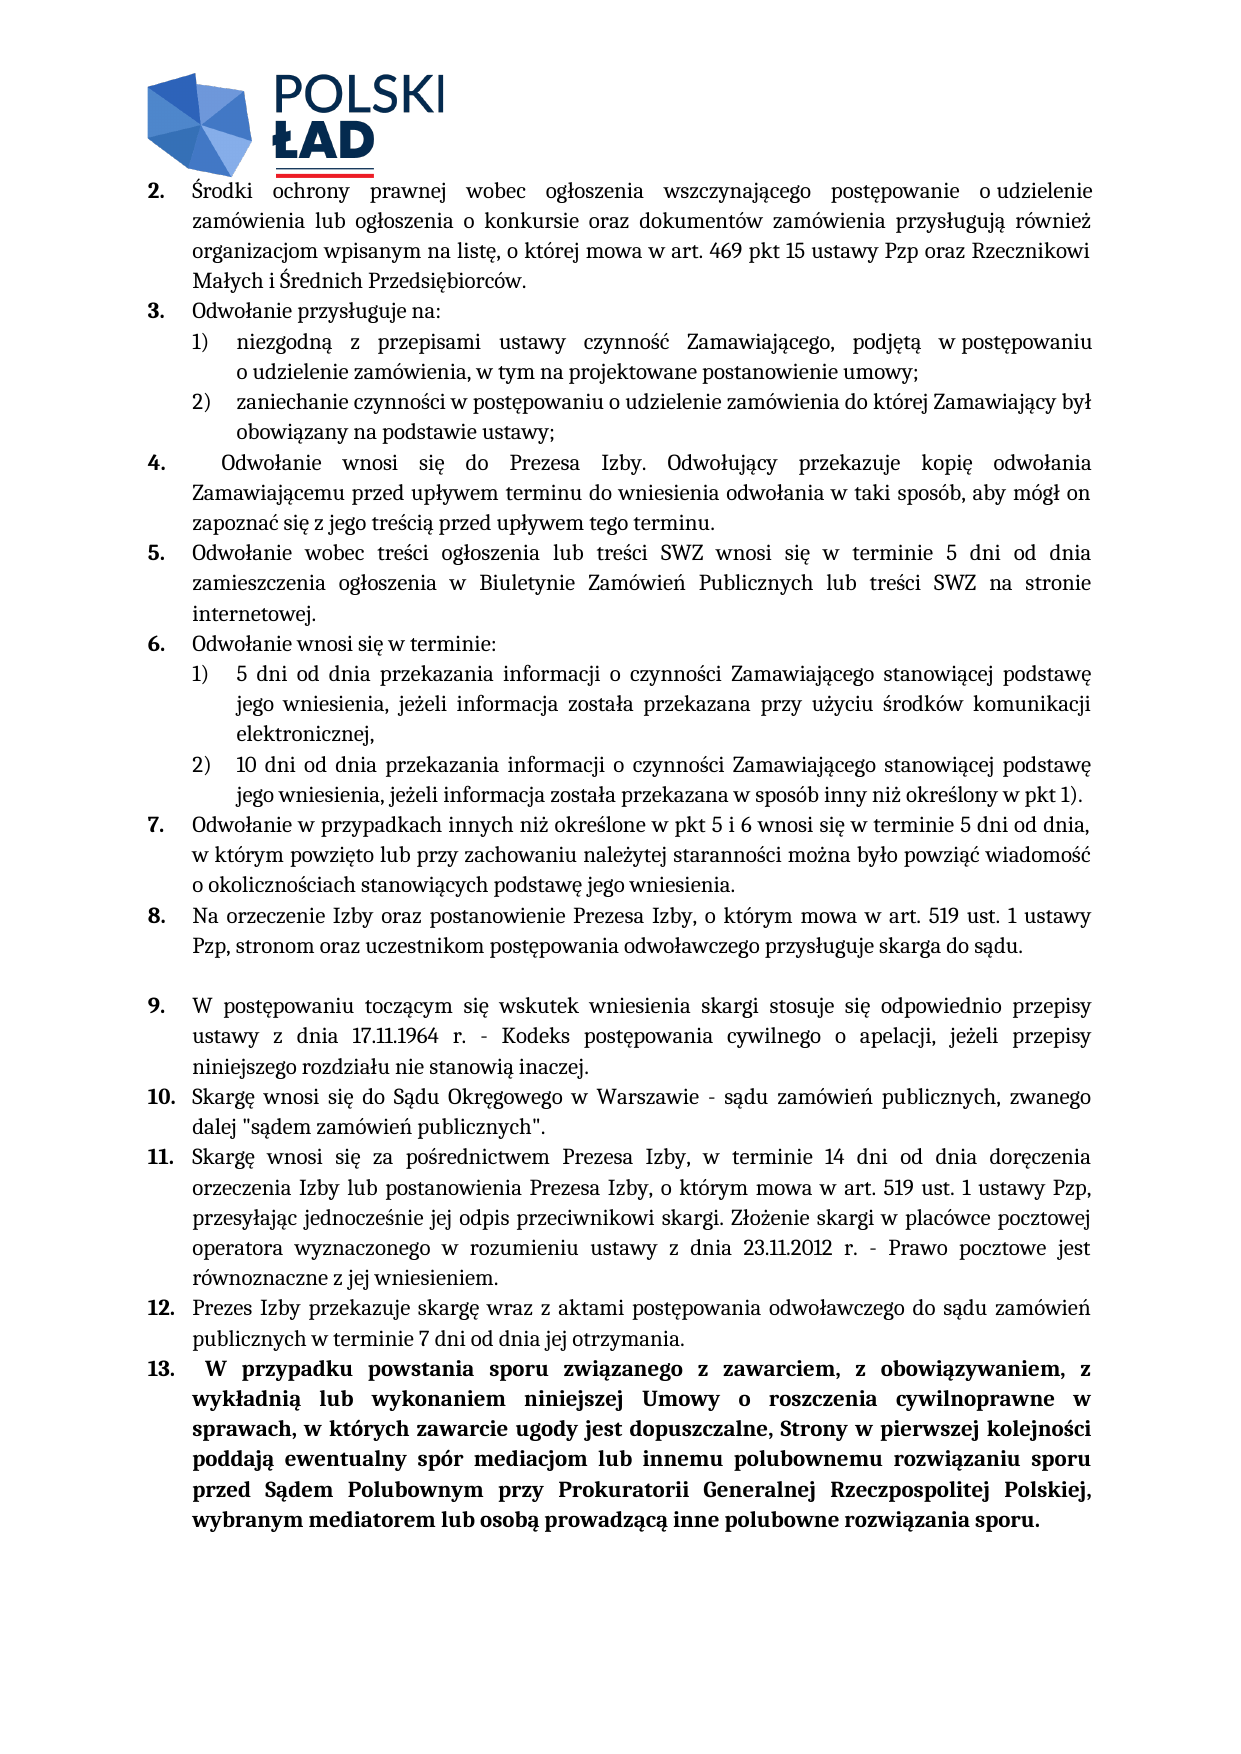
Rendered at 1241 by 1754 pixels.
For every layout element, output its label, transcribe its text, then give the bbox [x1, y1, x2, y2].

text 13. W przypadku powstania sporu związanego z zawarciem, z obowiązywaniem, z wykładnią lub wykonaniem niniejszej Umowy o roszczenia cywilnoprawne w sprawach, w których zawarcie ugody jest dopuszczalne, Strony w pierwszej kolejności poddają ewentualny spór mediacjom lub innemu polubownemu rozwiązaniu sporu przed Sądem Polubownym przy Prokuratorii Generalnej Rzeczpospolitej Polskiej, wybranym mediatorem lub osobą prowadzącą inne polubowne rozwiązania sporu. [148, 1356, 1092, 1533]
text 2) zaniechanie czynności w postępowaniu o udzielenie zamówienia do której Zamawiający był obowiązany na podstawie ustawy; [192, 389, 1092, 445]
text 5. Odwołanie wobec treści ogłoszenia lub treści SWZ wnosi się w terminie 5 dni od dnia zamieszczenia ogłoszenia w Biuletynie Zamówień Publicznych lub treści SWZ na stronie internetowej. [148, 540, 1092, 627]
text 12. Prezes Izby przekazuje skargę wraz z aktami postępowania odwoławczego do sądu zamówień publicznych w terminie 7 dni od dnia jej otrzymania. [148, 1295, 1092, 1352]
text 9. W postępowaniu toczącym się wskutek wniesienia skargi stosuje się odpowiednio przepisy ustawy z dnia 17.11.1964 r. - Kodeks postępowania cywilnego o apelacji, jeżeli przepisy niniejszego rozdziału nie stanowią inaczej. [148, 993, 1092, 1080]
text 4. Odwołanie wnosi się do Prezesa Izby. Odwołujący przekazuje kopię odwołania Zamawiającemu przed upływem terminu do wniesienia odwołania w taki sposób, aby mógł on zapoznać się z jego treścią przed upływem tego terminu. [148, 449, 1092, 536]
text 2) 10 dni od dnia przekazania informacji o czynności Zamawiającego stanowiącej podstawę jego wniesienia, jeżeli informacja została przekazana w sposób inny niż określony w pkt 1). [192, 751, 1092, 808]
text 1) niezgodną z przepisami ustawy czynność Zamawiającego, podjętą w postępowaniu o udzielenie zamówienia, w tym na projektowane postanowienie umowy; [192, 328, 1092, 385]
text 2. Środki ochrony prawnej wobec ogłoszenia wszczynającego postępowanie o udzielenie zamówienia lub ogłoszenia o konkursie oraz dokumentów zamówienia przysługują również organizacjom wpisanym na listę, o której mowa w art. 469 pkt 15 ustawy Pzp oraz Rzecznikowi Małych i Średnich Przedsiębiorców. [148, 177, 1092, 294]
text 8. Na orzeczenie Izby oraz postanowienie Prezesa Izby, o którym mowa w art. 519 ust. 1 ustawy Pzp, stronom oraz uczestnikom postępowania odwoławczego przysługuje skarga do sądu. [148, 902, 1092, 959]
text 7. Odwołanie w przypadkach innych niż określone w pkt 5 i 6 wnosi się w terminie 5 dni od dnia, w którym powzięto lub przy zachowaniu należytej staranności można było powziąć wiadomość o okolicznościach stanowiących podstawę jego wniesienia. [148, 812, 1092, 898]
picture [147, 73, 444, 178]
text 1) 5 dni od dnia przekazania informacji o czynności Zamawiającego stanowiącej podstawę jego wniesienia, jeżeli informacja została przekazana przy użyciu środków komunikacji elektronicznej, [192, 661, 1092, 747]
text 10. Skargę wnosi się do Sądu Okręgowego w Warszawie - sądu zamówień publicznych, zwanego dalej "sądem zamówień publicznych". [148, 1084, 1092, 1140]
text 3. Odwołanie przysługuje na: [148, 298, 1092, 324]
text 6. Odwołanie wnosi się w terminie: [148, 631, 1092, 657]
text 11. Skargę wnosi się za pośrednictwem Prezesa Izby, w terminie 14 dni od dnia doręczenia orzeczenia Izby lub postanowienia Prezesa Izby, o którym mowa w art. 519 ust. 1 ustawy Pzp, przesyłając jednocześnie jej odpis przeciwnikowi skargi. Złożenie skargi w placówce pocztowej operatora wyznaczonego w rozumieniu ustawy z dnia 23.11.2012 r. - Prawo pocztowe jest równoznaczne z jej wniesieniem. [148, 1144, 1092, 1291]
